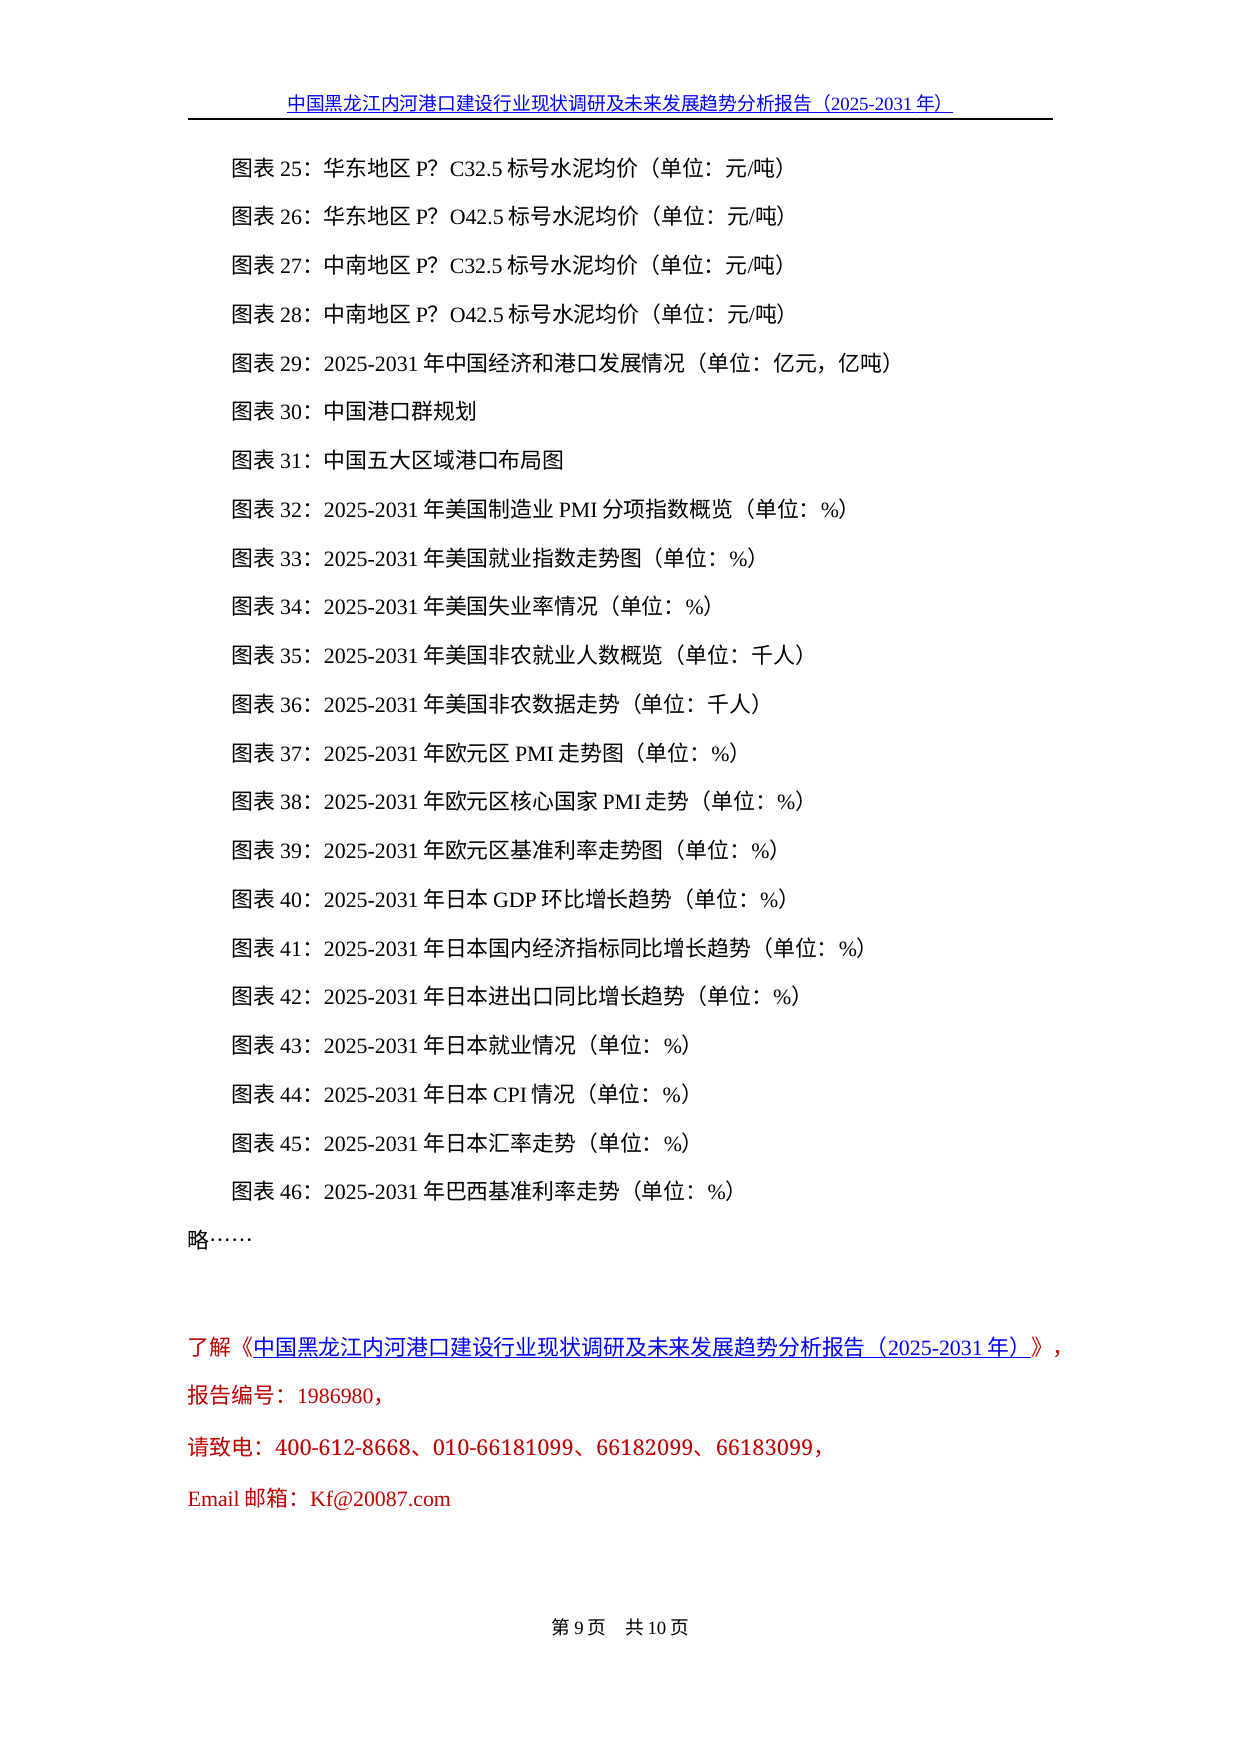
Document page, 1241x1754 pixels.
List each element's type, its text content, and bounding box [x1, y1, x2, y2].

text Email邮箱：Kf@20087.com [187, 1481, 1053, 1513]
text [187, 150, 1053, 1255]
text 了解《中国黑龙江内河港口建设行业现状调研及未来发展趋势分析报告（2025-2031年）》，报告编号：1986980， [187, 1329, 1053, 1410]
text 请致电：400-612-8668、010-66181099、66182099、66183099， [187, 1429, 1053, 1462]
